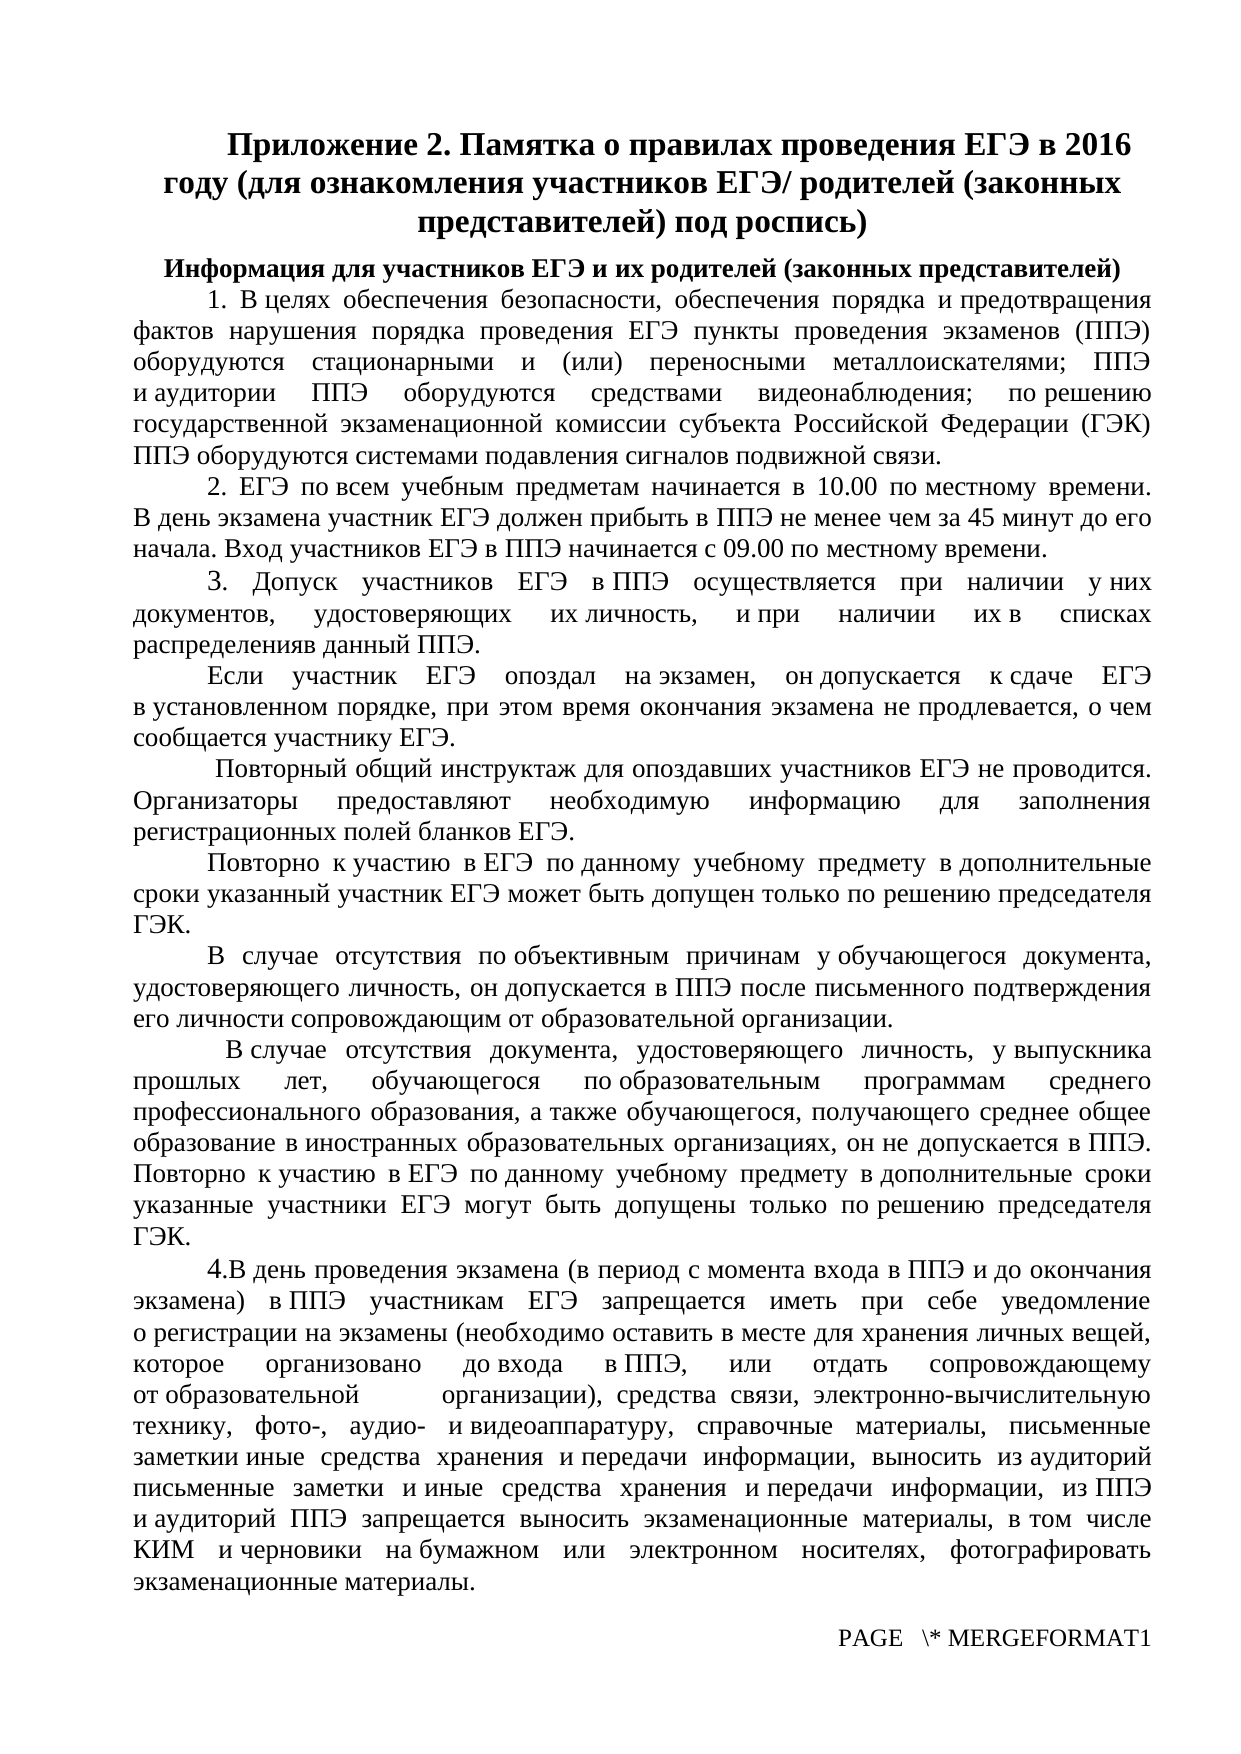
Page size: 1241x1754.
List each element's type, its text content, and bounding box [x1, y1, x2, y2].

text В случае отсутствия по объективным причинам у обучающегося документа, удостоверяющего личность, он допускается в ППЭ после письменного подтверждения его личности сопровождающим от образовательной организации. [133, 939, 1152, 1033]
text В случае отсутствия документа, удостоверяющего личность, у выпускника прошлых лет, обучающегося по образовательным программам среднего профессионального образования, а также обучающегося, получающего среднее общее образование в иностранных образовательных организациях, он не допускается в ППЭ. Повторно к участию в ЕГЭ по данному учебному предмету в дополнительные сроки указанные участники ЕГЭ могут быть допущены только по решению председателя ГЭК. [133, 1033, 1152, 1251]
text Повторный общий инструктаж для опоздавших участников ЕГЭ не проводится. Организаторы предоставляют необходимую информацию для заполнения регистрационных полей бланков ЕГЭ. [133, 753, 1152, 846]
text Информация для участников ЕГЭ и их родителей (законных представителей) [133, 252, 1152, 283]
text 2. ЕГЭ по всем учебным предметам начинается в 10.00 по местному времени. В день экзамена участник ЕГЭ должен прибыть в ППЭ не менее чем за 45 минут до его начала. Вход участников ЕГЭ в ППЭ начинается с 09.00 по местному времени. [133, 470, 1152, 563]
text Повторно к участию в ЕГЭ по данному учебному предмету в дополнительные сроки указанный участник ЕГЭ может быть допущен только по решению председателя ГЭК. [133, 846, 1152, 939]
text 4.В день проведения экзамена (в период с момента входа в ППЭ и до окончания экзамена) в ППЭ участникам ЕГЭ запрещается иметь при себе уведомление о регистрации на экзамены (необходимо оставить в месте для хранения личных вещей, которое организовано до входа в ППЭ, или отдать сопровождающему от образовательной организации), средства связи, электронно-вычислительную технику, фото-, аудио- и видеоаппаратуру, справочные материалы, письменные заметкии иные средства хранения и передачи информации, выносить из аудиторий письменные заметки и иные средства хранения и передачи информации, из ППЭ и аудиторий ППЭ запрещается выносить экзаменационные материалы, в том числе КИМ и черновики на бумажном или электронном носителях, фотографировать экзаменационные материалы. [133, 1251, 1152, 1596]
text Если участник ЕГЭ опоздал на экзамен, он допускается к сдаче ЕГЭ в установленном порядке, при этом время окончания экзамена не продлевается, о чем сообщается участнику ЕГЭ. [133, 659, 1152, 753]
text 1. В целях обеспечения безопасности, обеспечения порядка и предотвращения фактов нарушения порядка проведения ЕГЭ пункты проведения экзаменов (ППЭ) оборудуются стационарными и (или) переносными металлоискателями; ППЭ и аудитории ППЭ оборудуются средствами видеонаблюдения; по решению государственной экзаменационной комиссии субъекта Российской Федерации (ГЭК) ППЭ оборудуются системами подавления сигналов подвижной связи. [133, 283, 1152, 470]
subtitle Приложение 2. Памятка о правилах проведения ЕГЭ в 2016 году (для ознакомления участников ЕГЭ/ родителей (законных представителей) под роспись) [133, 124, 1152, 239]
text 3. Допуск участников ЕГЭ в ППЭ осуществляется при наличии у них документов, удостоверяющих их личность, и при наличии их в списках распределенияв данный ППЭ. [133, 563, 1152, 659]
